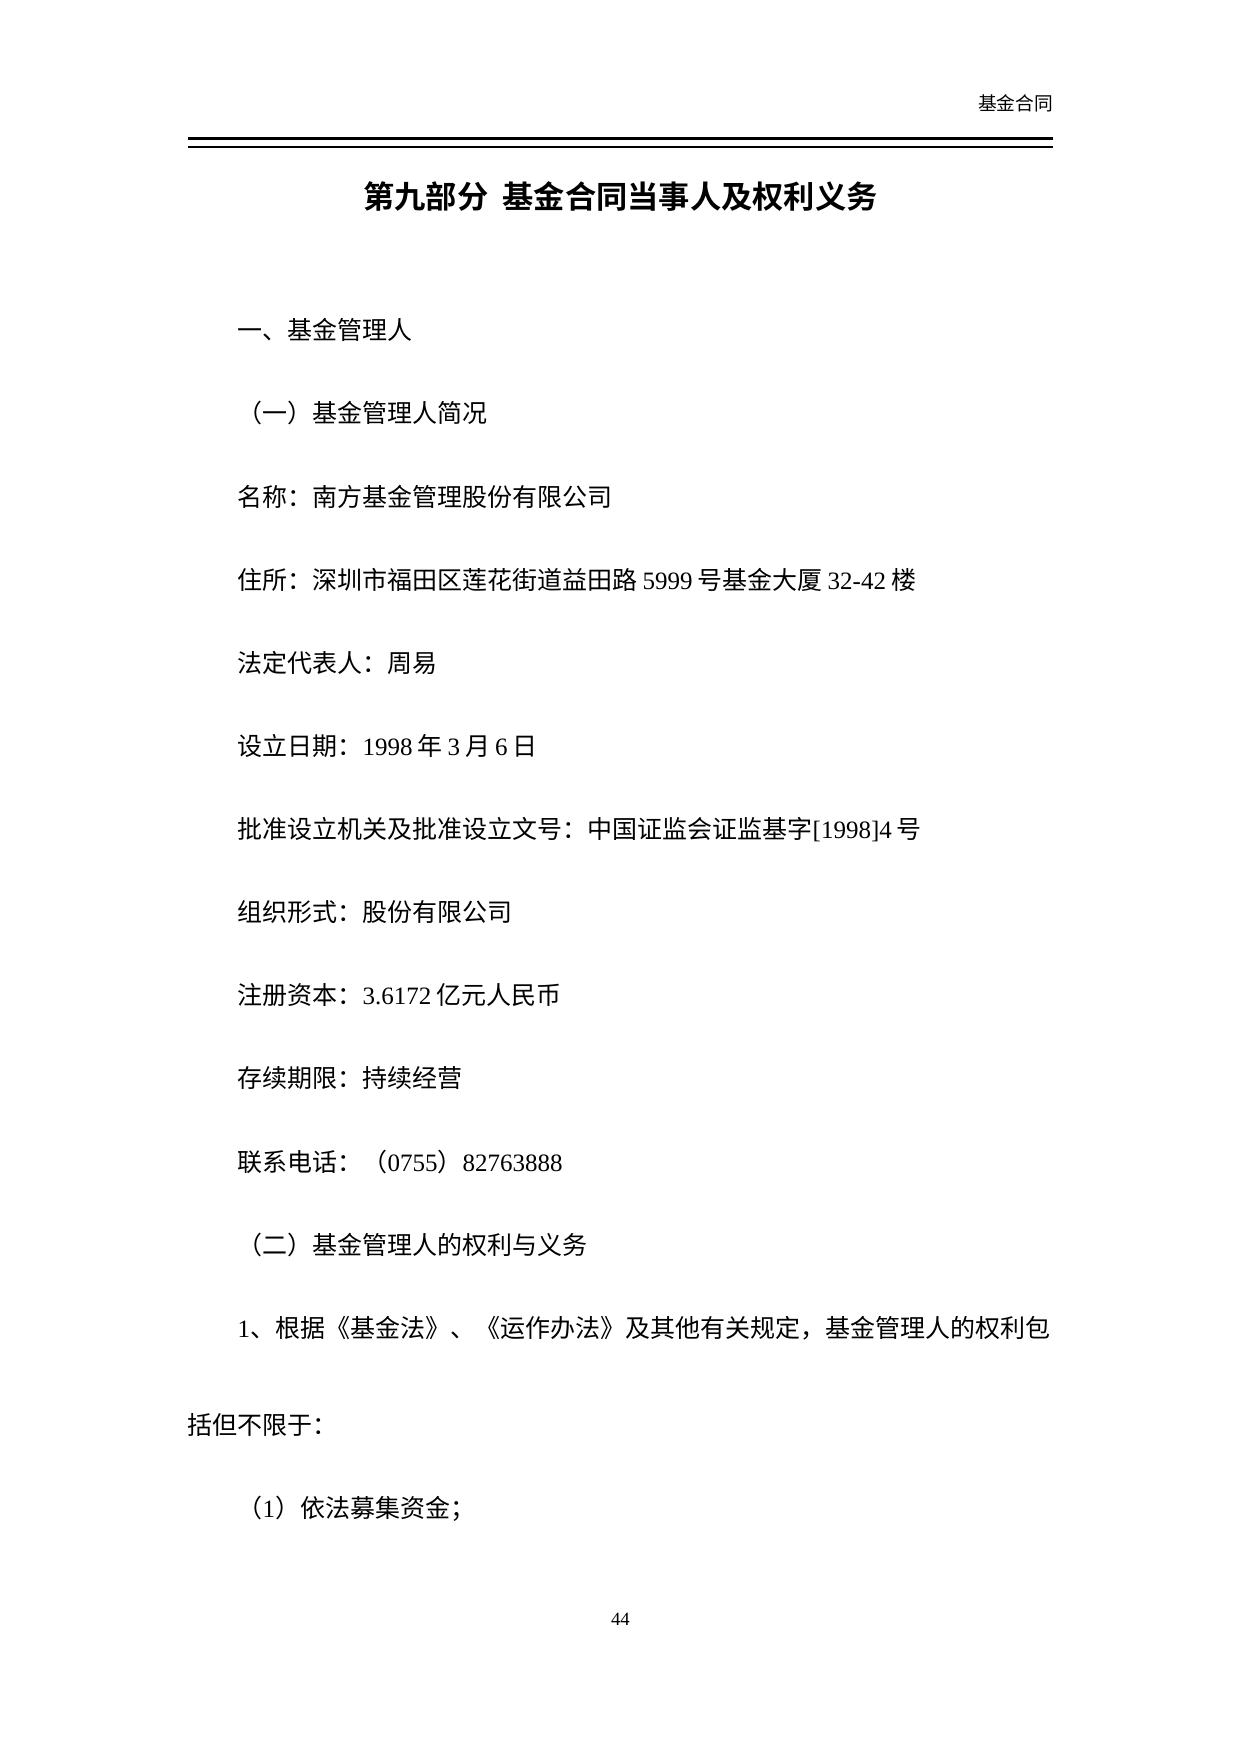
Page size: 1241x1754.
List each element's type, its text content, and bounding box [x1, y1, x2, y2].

text 设立日期：1998年3月6日 [187, 712, 1053, 777]
text 批准设立机关及批准设立文号：中国证监会证监基字[1998]4号 [187, 795, 1053, 860]
text 住所：深圳市福田区莲花街道益田路5999号基金大厦32-42楼 [187, 546, 1053, 611]
text 一、基金管理人 [187, 296, 1053, 361]
text 存续期限：持续经营 [187, 1044, 1053, 1109]
subtitle 第九部分 基金合同当事人及权利义务 [187, 162, 1053, 227]
text （二）基金管理人的权利与义务 [187, 1211, 1053, 1276]
text 法定代表人：周易 [187, 629, 1053, 694]
text 组织形式：股份有限公司 [187, 878, 1053, 943]
text （1）依法募集资金； [187, 1474, 1053, 1539]
text 联系电话：（0755）82763888 [187, 1128, 1053, 1193]
text 名称：南方基金管理股份有限公司 [187, 463, 1053, 528]
text 注册资本：3.6172亿元人民币 [187, 961, 1053, 1026]
text （一）基金管理人简况 [187, 379, 1053, 444]
text 1、根据《基金法》、《运作办法》及其他有关规定，基金管理人的权利包括但不限于： [187, 1294, 1053, 1456]
